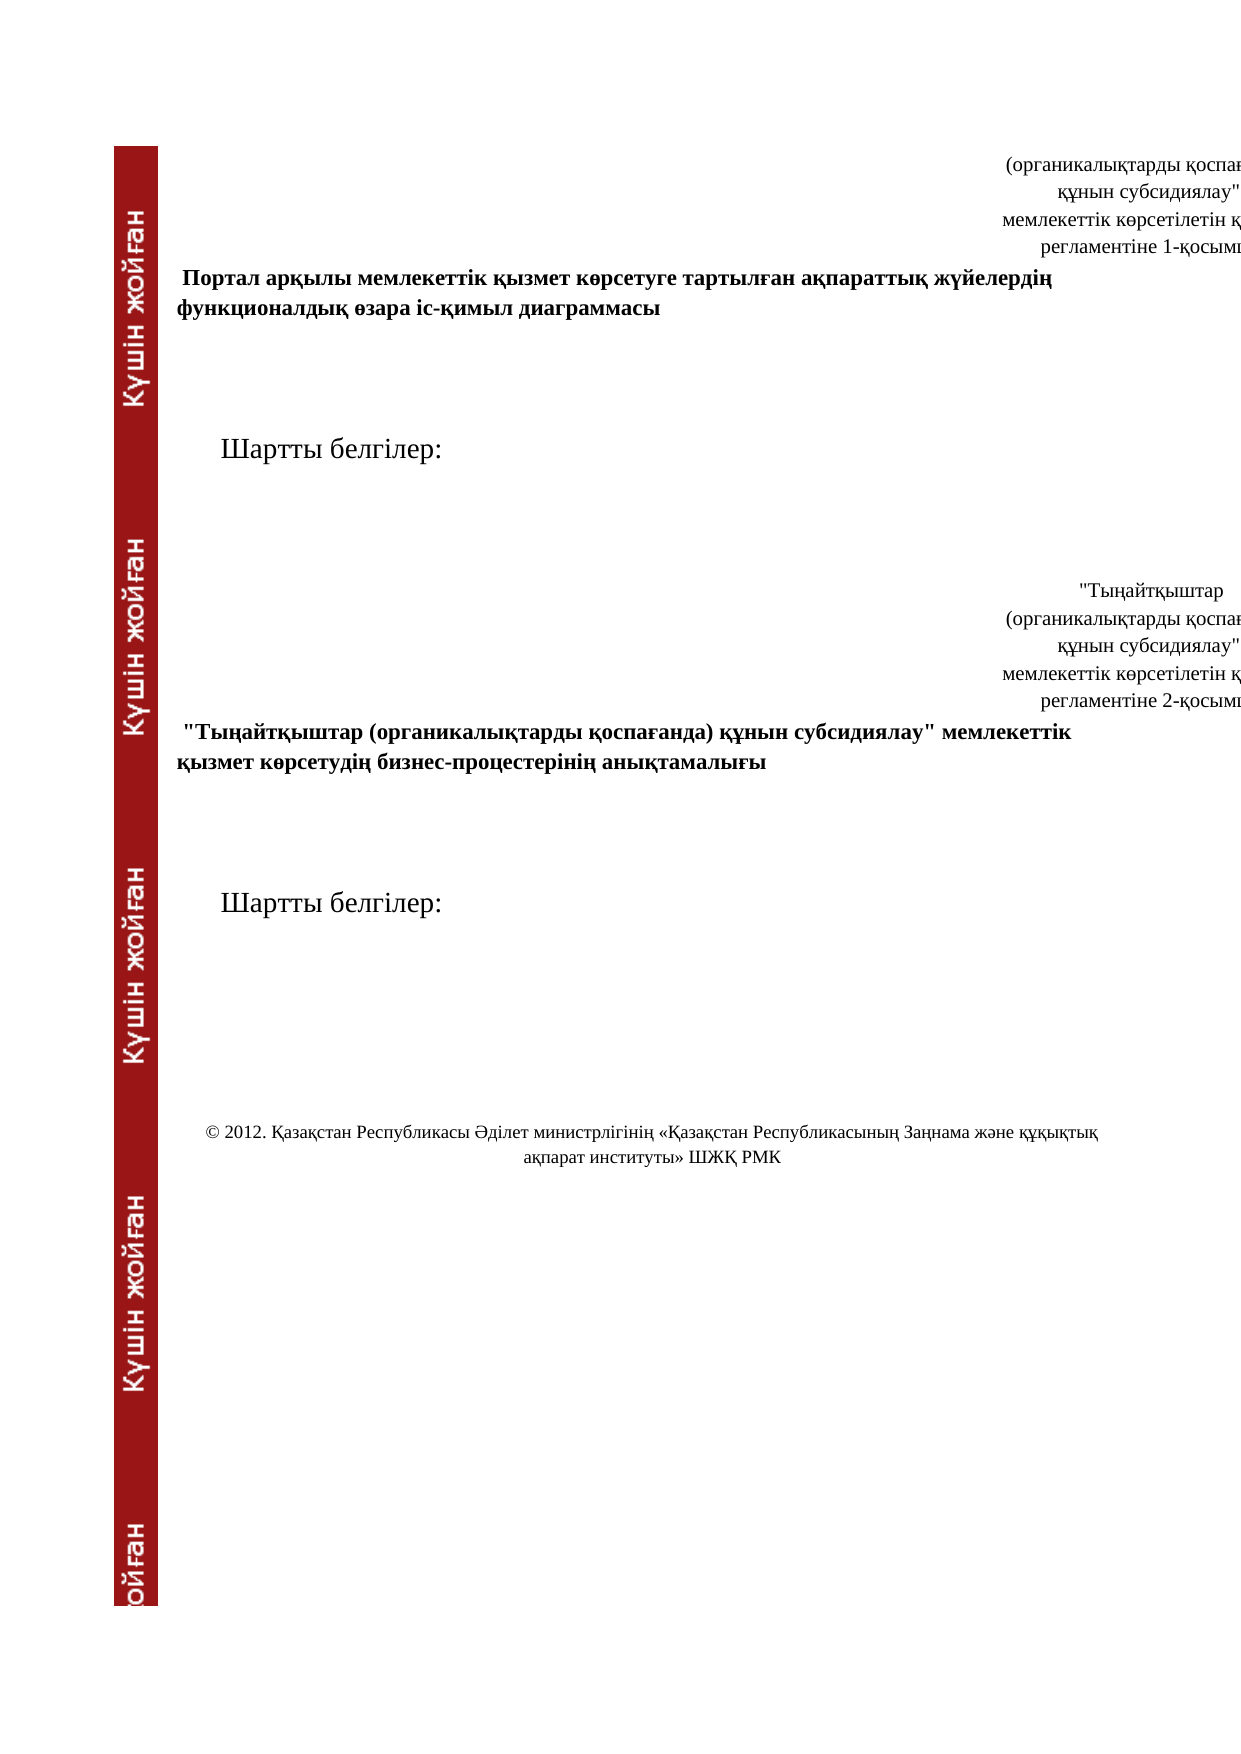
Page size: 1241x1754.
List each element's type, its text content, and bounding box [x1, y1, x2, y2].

picture [114, 320, 158, 431]
table_header [101, 150, 912, 264]
picture [114, 918, 158, 1121]
picture [114, 464, 158, 576]
table_header "Тыңайтқыштар (органикалықтарды қоспағанда) құнын субсидиялау" мемлекеттік көрсетілетін қызмет регламентіне 2-қосымша [912, 576, 1240, 718]
picture [114, 774, 158, 885]
picture [114, 146, 158, 150]
text © 2012. Қазақстан Республикасы Әділет министрлігінің «Қазақстан Республикасының Заңнама және құқықтық ақпарат институты» ШЖҚ РМК [112, 1121, 1128, 1167]
text "Тыңайтқыштар (органикалықтарды қоспағанда) құнын субсидиялау" мемлекеттік қызмет көрсетудің бизнес-процестерінің анықтамалығы [112, 718, 1128, 774]
picture [114, 1167, 158, 1606]
text Шартты белгілер: [112, 885, 1128, 918]
text Шартты белгілер: [112, 431, 1128, 464]
text Портал арқылы мемлекеттік қызмет көрсетуге тартылған ақпараттық жүйелердің функционалдық өзара іс-қимыл диаграммасы [112, 264, 1128, 320]
table_header "Тыңайтқыштар (органикалықтарды қоспағанда) құнын субсидиялау" мемлекеттік көрсетілетін қызмет регламентіне 1-қосымша [912, 150, 1240, 264]
table_header [101, 576, 912, 718]
